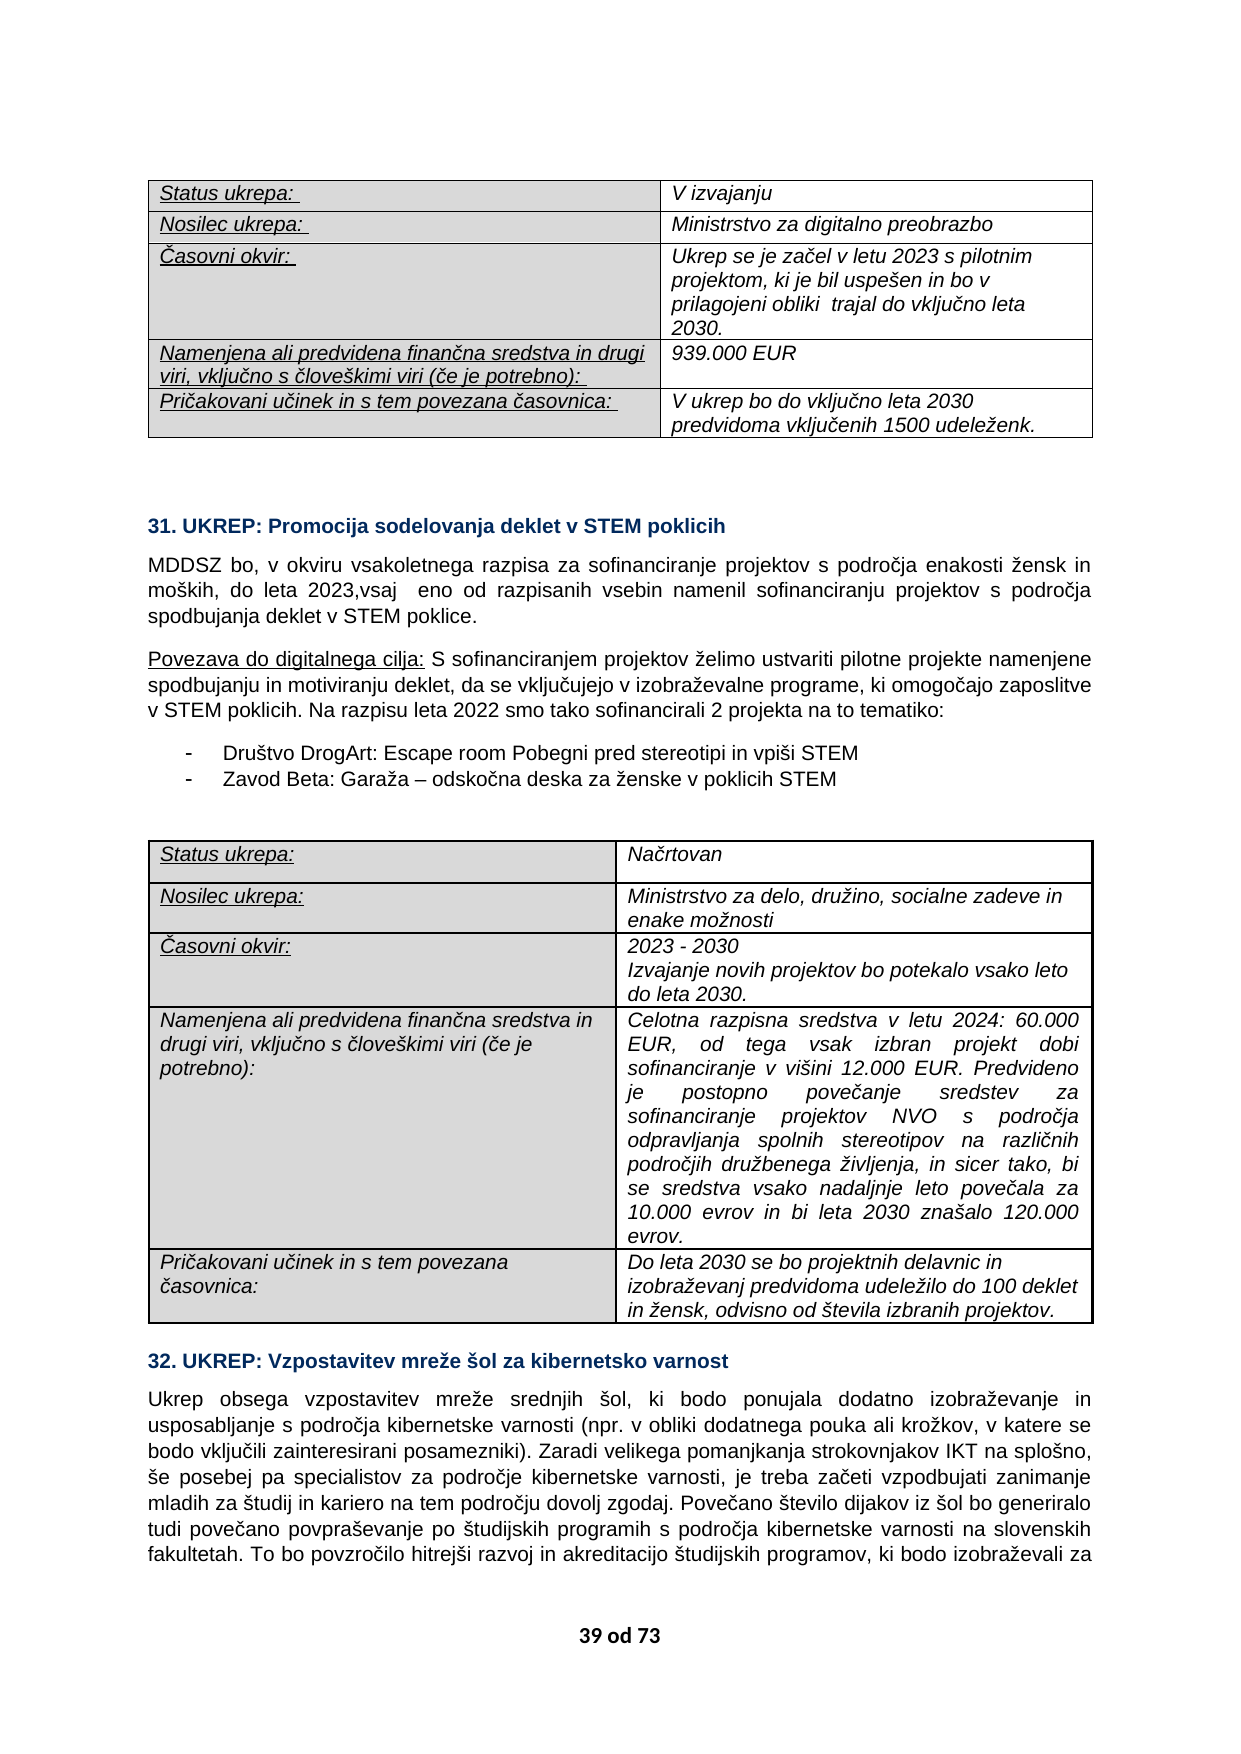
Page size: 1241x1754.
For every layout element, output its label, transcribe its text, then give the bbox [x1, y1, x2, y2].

table_cell Ukrep se je začel v letu 2023 s pilotnim projektom, ki je bil uspešen in bo v prilagojeni obliki trajal do vključno leta 2030. [661, 244, 1092, 339]
table_cell Pričakovani učinek in s tem povezana časovnica: [149, 389, 660, 437]
table_cell Ministrstvo za digitalno preobrazbo [661, 212, 1092, 242]
table_cell Časovni okvir: [149, 244, 660, 339]
table_header V izvajanju [661, 181, 1092, 211]
list Društvo DrogArt: Escape room Pobegni pred stereotipi in vpiši STEM [185, 741, 1093, 765]
table_cell Do leta 2030 se bo projektnih delavnic in izobraževanj predvidoma udeležilo do 100 deklet in žensk, odvisno od števila izbranih projektov. [617, 1250, 1091, 1322]
list Zavod Beta: Garaža – odskočna deska za ženske v poklicih STEM [185, 767, 1093, 791]
table_cell Nosilec ukrepa: [149, 212, 660, 242]
table_header Status ukrepa: [150, 842, 615, 882]
table_cell Nosilec ukrepa: [150, 884, 615, 932]
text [148, 1387, 1093, 1566]
text MDDSZ bo, v okviru vsakoletnega razpisa za sofinanciranje projektov s področja enakosti žensk in moških, do leta 2023,vsaj eno od razpisanih vsebin namenil sofinanciranju projektov s področja spodbujanja deklet v STEM poklice. [148, 552, 1093, 628]
table_cell Namenjena ali predvidena finančna sredstva in drugi viri, vključno s človeškimi viri (če je potrebno): [150, 1008, 615, 1248]
table_cell Namenjena ali predvidena finančna sredstva in drugi viri, vključno s človeškimi viri (če je potrebno): [149, 340, 660, 388]
table_cell V ukrep bo do vključno leta 2030 predvidoma vključenih 1500 udeleženk. [661, 389, 1092, 437]
table_cell 2023 - 2030 Izvajanje novih projektov bo potekalo vsako leto do leta 2030. [617, 934, 1091, 1006]
table_cell 939.000 EUR [661, 340, 1092, 388]
subtitle 32. UKREP: Vzpostavitev mreže šol za kibernetsko varnost [148, 1349, 1093, 1373]
table_cell Pričakovani učinek in s tem povezana časovnica: [150, 1250, 615, 1322]
table_cell Ministrstvo za delo, družino, socialne zadeve in enake možnosti [617, 884, 1091, 932]
table_cell Celotna razpisna sredstva v letu 2024: 60.000 EUR, od tega vsak izbran projekt dobi sofinanciranje v višini 12.000 EUR. Predvideno je postopno povečanje sredstev za sofinanciranje projektov NVO s področja odpravljanja spolnih stereotipov na različnih področjih družbenega življenja, in sicer tako, bi se sredstva vsako nadaljnje leto povečala za 10.000 evrov in bi leta 2030 znašalo 120.000 evrov. [617, 1008, 1091, 1248]
table_header Status ukrepa: [149, 181, 660, 211]
table_cell Časovni okvir: [150, 934, 615, 1006]
subtitle 31. UKREP: Promocija sodelovanja deklet v STEM poklicih [148, 514, 1093, 538]
table_header Načrtovan [617, 842, 1091, 882]
text Povezava do digitalnega cilja: S sofinanciranjem projektov želimo ustvariti pilotne projekte namenjene spodbujanju in motiviranju deklet, da se vključujejo v izobraževalne programe, ki omogočajo zaposlitve v STEM poklicih. Na razpisu leta 2022 smo tako sofinancirali 2 projekta na to tematiko: [148, 647, 1093, 722]
